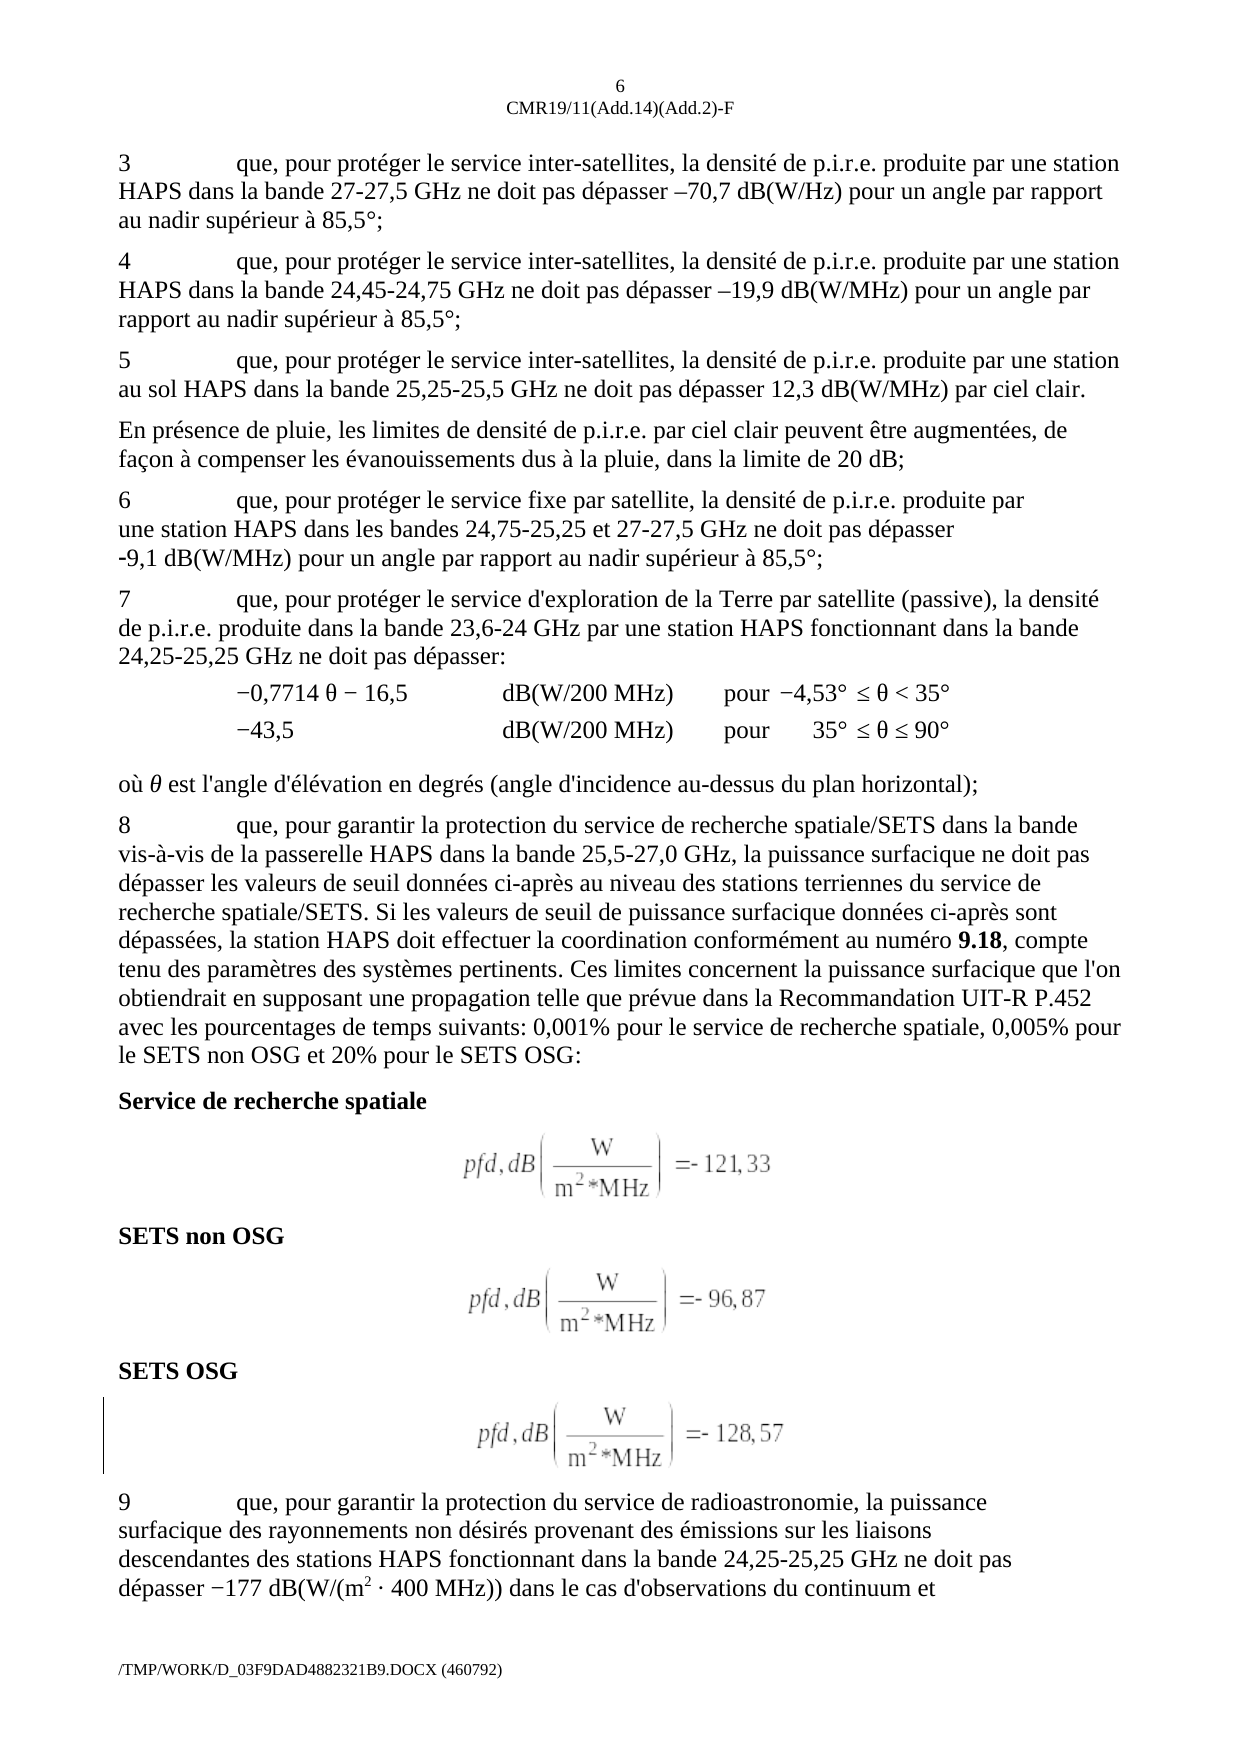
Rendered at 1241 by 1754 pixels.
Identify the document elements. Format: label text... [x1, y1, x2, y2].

text 7 que, pour protéger le service d'exploration de la Terre par satellite (passive), la densité de p.i.r.e. produite dans la bande 23,6-24 GHz par une station HAPS fonctionnant dans la bande 24,25-25,25 GHz ne doit pas dépasser: [118, 584, 1122, 670]
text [118, 1487, 1122, 1602]
text En présence de pluie, les limites de densité de p.i.r.e. par ciel clair peuvent être augmentées, de façon à compenser les évanouissements dus à la pluie, dans la limite de 20 dB; [118, 415, 1122, 473]
subtitle Service de recherche spatiale [118, 1086, 1122, 1115]
text où θ est l'angle d'élévation en degrés (angle d'incidence au-dessus du plan horizontal); [118, 769, 1122, 798]
text 6 que, pour protéger le service fixe par satellite, la densité de p.i.r.e. produite par une station HAPS dans les bandes 24,75-25,25 et 27-27,5 GHz ne doit pas dépasser 9,1 dB(W/MHz) pour un angle par rapport au nadir supérieur à 85,5°; [118, 485, 1122, 571]
text 4 que, pour protéger le service inter-satellites, la densité de p.i.r.e. produite par une station HAPS dans la bande 24,45-24,75 GHz ne doit pas dépasser –19,9 dB(W/MHz) pour un angle par rapport au nadir supérieur à 85,5°; [118, 246, 1122, 333]
text −0,7714 θ − 16,5 dB(W/200 MHz) pour −4,53° ≤ θ < 35° [118, 678, 1122, 707]
text 8 que, pour garantir la protection du service de recherche spatiale/SETS dans la bande vis-à-vis de la passerelle HAPS dans la bande 25,5-27,0 GHz, la puissance surfacique ne doit pas dépasser les valeurs de seuil données ci-après au niveau des stations terriennes du service de recherche spatiale/SETS. Si les valeurs de seuil de puissance surfacique données ci-après sont dépassées, la station HAPS doit effectuer la coordination conformément au numéro 9.18, compte tenu des paramètres des systèmes pertinents. Ces limites concernent la puissance surfacique que l'on obtiendrait en supposant une propagation telle que prévue dans la Recommandation UIT-R P.452 avec les pourcentages de temps suivants: 0,001% pour le service de recherche spatiale, 0,005% pour le SETS non OSG et 20% pour le SETS OSG: [118, 811, 1122, 1069]
text 5 que, pour protéger le service inter-satellites, la densité de p.i.r.e. produite par une station au sol HAPS dans la bande 25,25-25,5 GHz ne doit pas dépasser 12,3 dB(W/MHz) par ciel clair. [118, 345, 1122, 403]
text 3 que, pour protéger le service inter-satellites, la densité de p.i.r.e. produite par une station HAPS dans la bande 27-27,5 GHz ne doit pas dépasser –70,7 dB(W/Hz) pour un angle par rapport au nadir supérieur à 85,5°; [118, 148, 1122, 234]
text −43,5 dB(W/200 MHz) pour 35° ≤ θ ≤ 90° [118, 716, 1122, 744]
subtitle SETS non OSG [118, 1221, 1122, 1250]
subtitle SETS OSG [118, 1356, 1122, 1384]
